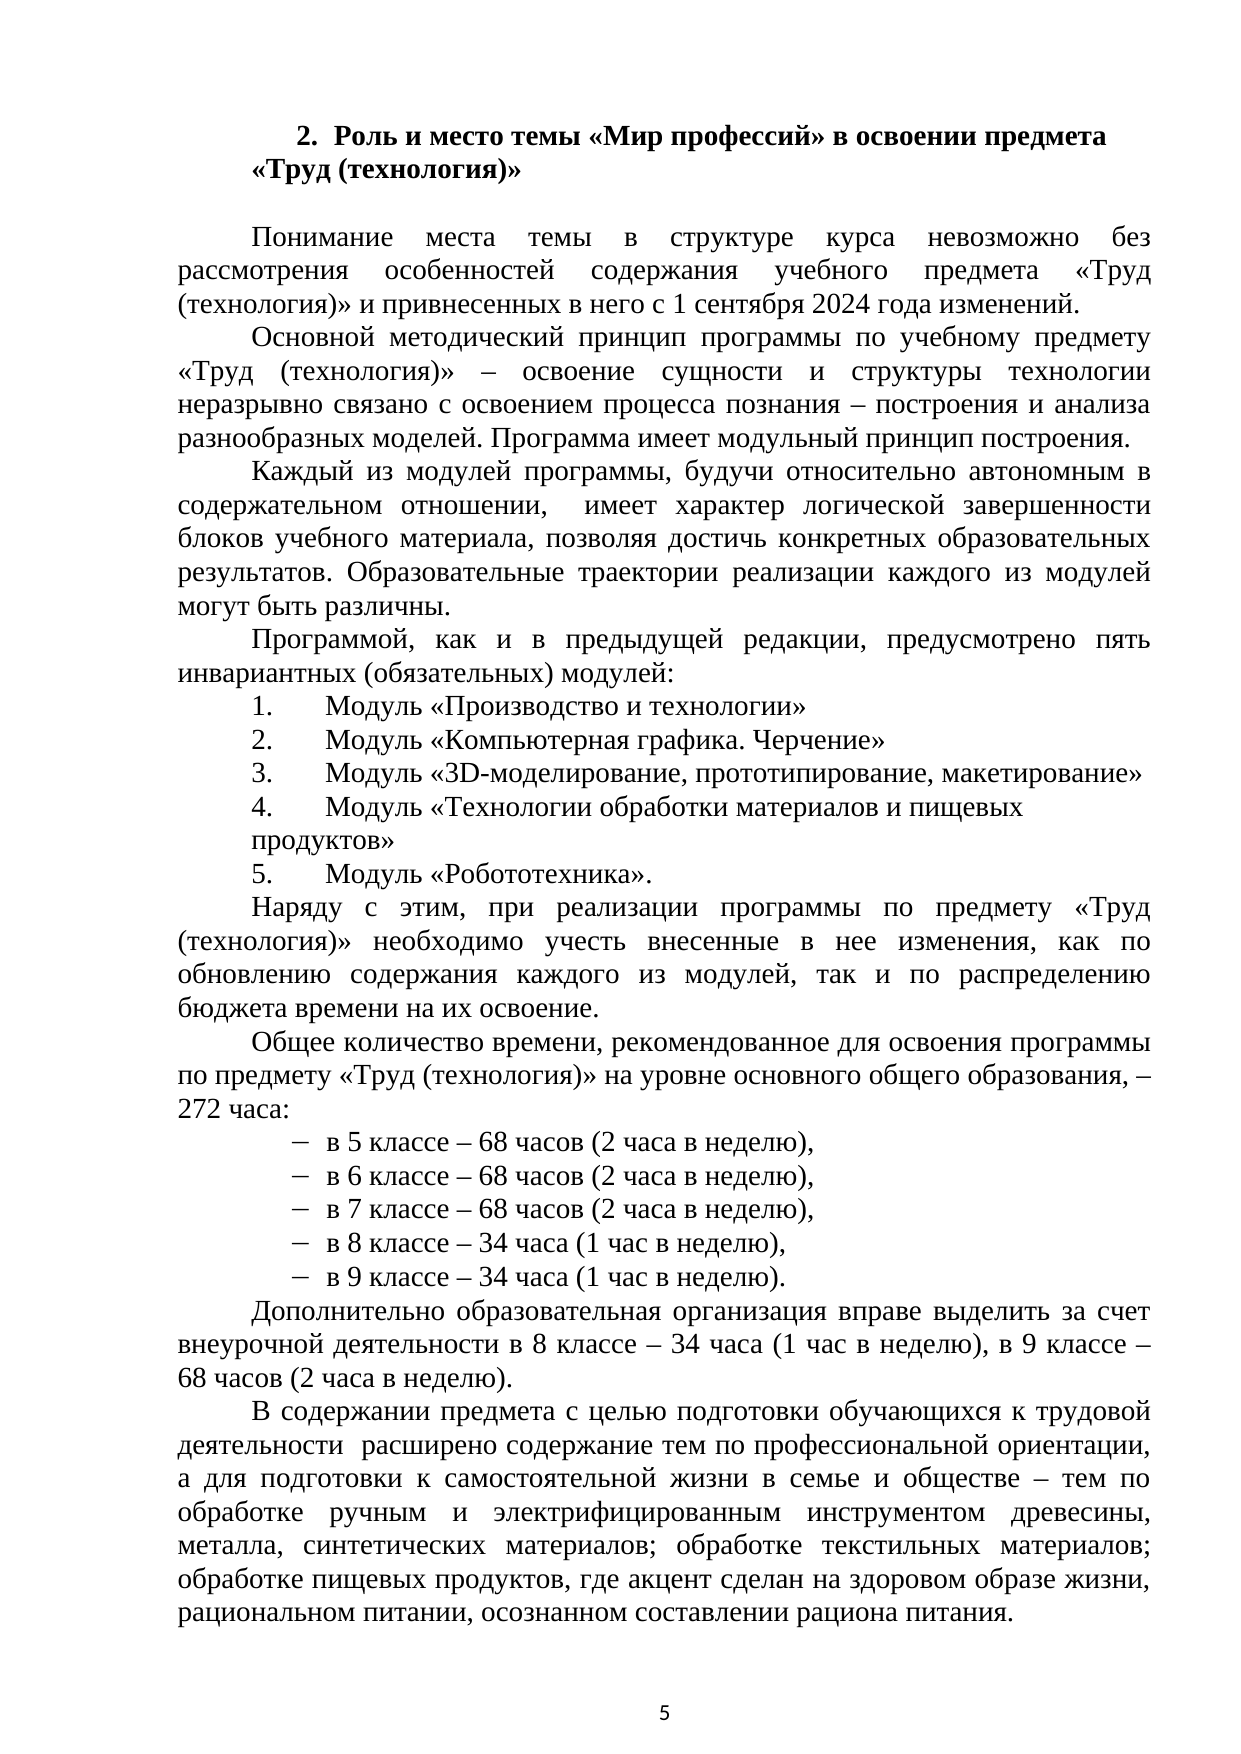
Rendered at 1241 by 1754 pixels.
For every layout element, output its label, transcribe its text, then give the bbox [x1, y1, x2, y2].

list в 5 классе – 68 часов (2 часа в неделю), [288, 1124, 1152, 1158]
text Основной методический принцип программы по учебному предмету «Труд (технология)» – освоение сущности и структуры технологии неразрывно связано с освоением процесса познания – построения и анализа разнообразных моделей. Программа имеет модульный принцип построения. [177, 319, 1152, 453]
text продуктов» [177, 822, 1152, 856]
text Программой, как и в предыдущей редакции, предусмотрено пять инвариантных (обязательных) модулей: [177, 621, 1152, 688]
text 5. Модуль «Робототехника». [177, 856, 1152, 889]
text «Труд (технология)» [177, 152, 1152, 185]
list Модуль «Производство и технологии» [177, 688, 1152, 722]
list Роль и место темы «Мир профессий» в освоении предмета [251, 118, 1152, 152]
list в 7 классе – 68 часов (2 часа в неделю), [288, 1192, 1152, 1225]
list в 8 классе – 34 часа (1 час в неделю), [288, 1225, 1152, 1259]
list Модуль «3D-моделирование, прототипирование, макетирование» [177, 755, 1152, 789]
list Модуль «Компьютерная графика. Черчение» [177, 722, 1152, 755]
text Каждый из модулей программы, будучи относительно автономным в содержательном отношении, имеет характер логической завершенности блоков учебного материала, позволяя достичь конкретных образовательных результатов. Образовательные траектории реализации каждого из модулей могут быть различны. [177, 453, 1152, 621]
list Модуль «Технологии обработки материалов и пищевых [177, 789, 1152, 822]
text Понимание места темы в структуре курса невозможно без рассмотрения особенностей содержания учебного предмета «Труд (технология)» и привнесенных в него с 1 сентября 2024 года изменений. [177, 219, 1152, 319]
text Дополнительно образовательная организация вправе выделить за счет внеурочной деятельности в 8 классе – 34 часа (1 час в неделю), в 9 классе – 68 часов (2 часа в неделю). [177, 1293, 1152, 1393]
text Наряду с этим, при реализации программы по предмету «Труд (технология)» необходимо учесть внесенные в нее изменения, как по обновлению содержания каждого из модулей, так и по распределению бюджета времени на их освоение. [177, 889, 1152, 1024]
text Общее количество времени, рекомендованное для освоения программы по предмету «Труд (технология)» на уровне основного общего образования, – 272 часа: [177, 1024, 1152, 1124]
list в 6 классе – 68 часов (2 часа в неделю), [288, 1158, 1152, 1192]
text В содержании предмета с целью подготовки обучающихся к трудовой деятельности расширено содержание тем по профессиональной ориентации, а для подготовки к самостоятельной жизни в семье и обществе – тем по обработке ручным и электрифицированным инструментом древесины, металла, синтетических материалов; обработке текстильных материалов; обработке пищевых продуктов, где акцент сделан на здоровом образе жизни, рациональном питании, осознанном составлении рациона питания. [177, 1393, 1152, 1628]
list в 9 классе – 34 часа (1 час в неделю). [288, 1259, 1152, 1293]
